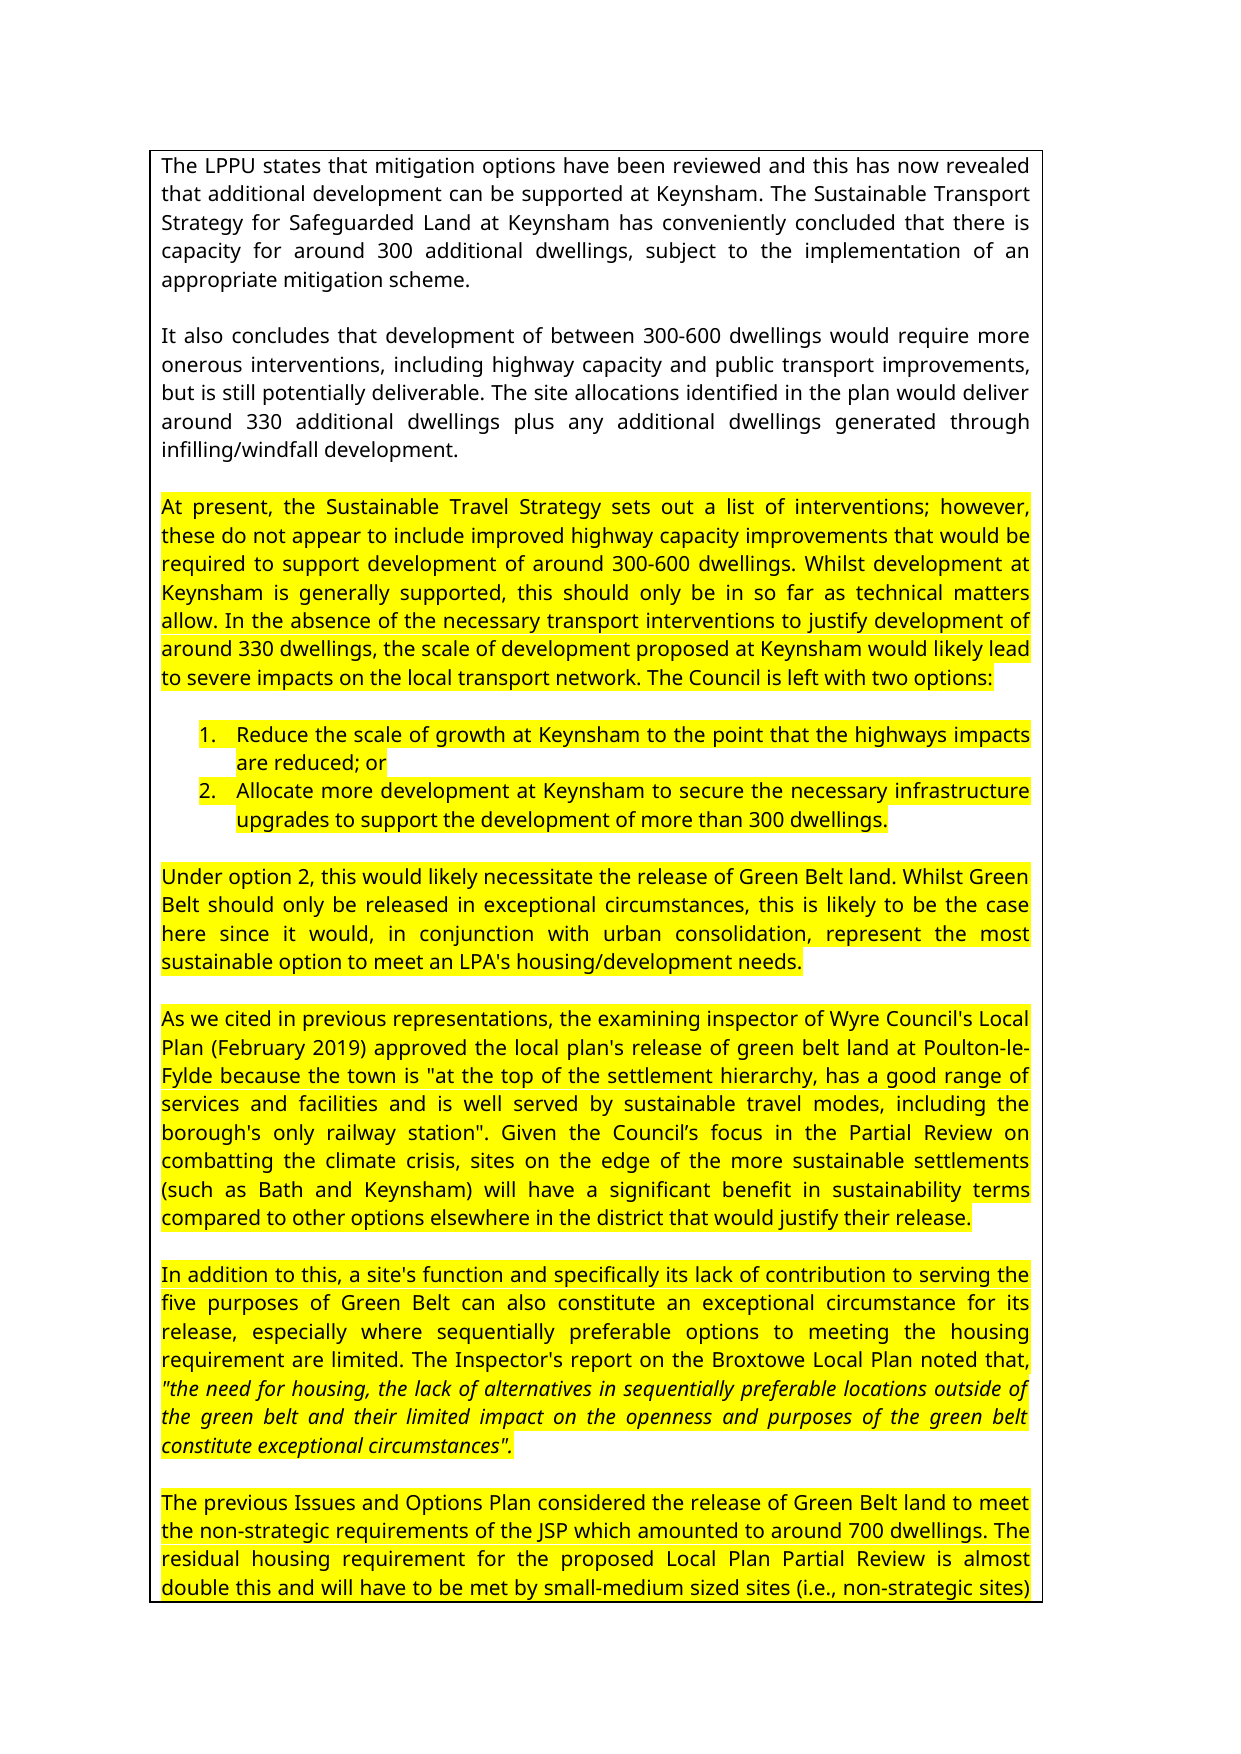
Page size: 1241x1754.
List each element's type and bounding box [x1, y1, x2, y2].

table_cell [151, 151, 1042, 1601]
